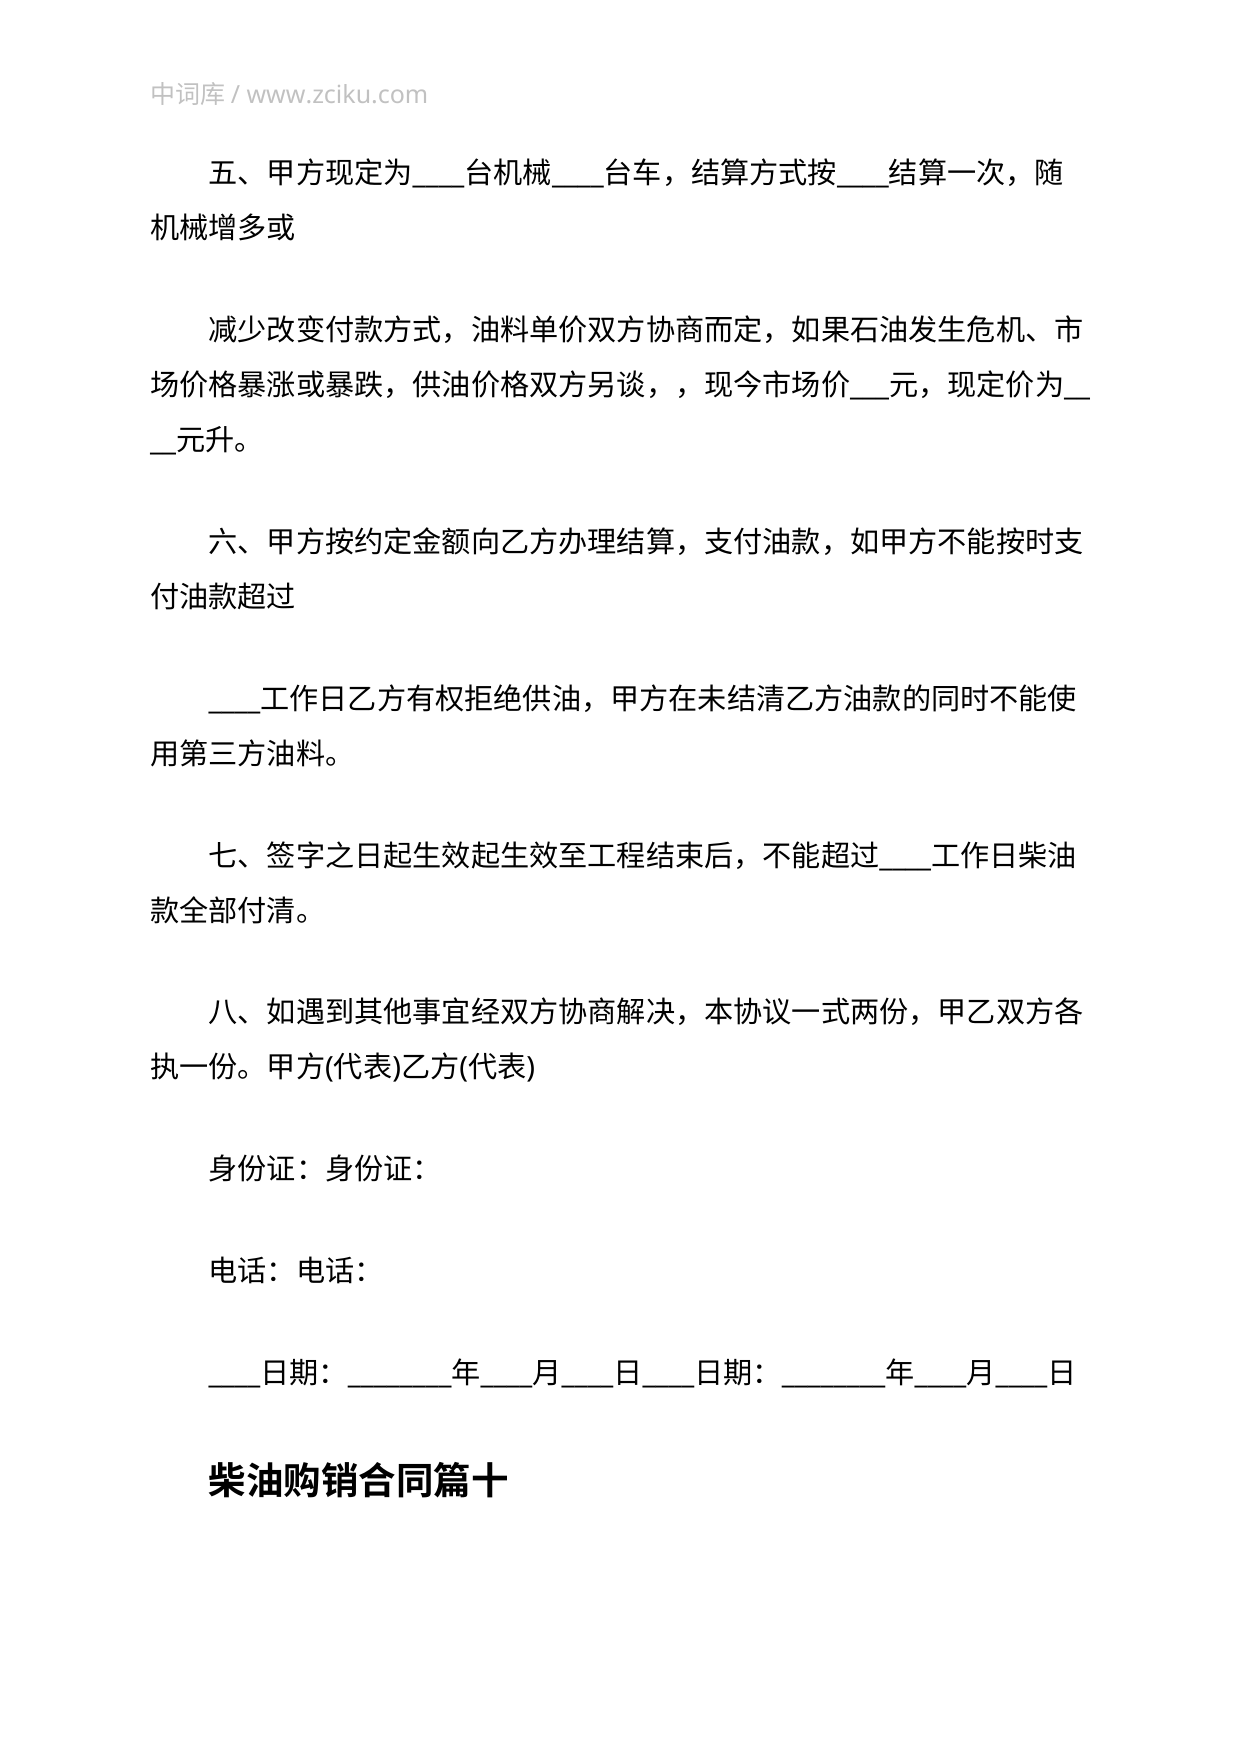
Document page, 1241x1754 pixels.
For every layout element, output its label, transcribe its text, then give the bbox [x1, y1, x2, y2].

text ____工作日乙方有权拒绝供油，甲方在未结清乙方油款的同时不能使用第三方油料。 [150, 675, 1090, 773]
text 减少改变付款方式，油料单价双方协商而定，如果石油发生危机、市场价格暴涨或暴跌，供油价格双方另谈，，现今市场价___元，现定价为____元升。 [150, 307, 1090, 459]
text 电话：电话： [150, 1247, 1090, 1290]
text 七、签字之日起生效起生效至工程结束后，不能超过____工作日柴油款全部付清。 [150, 832, 1090, 929]
text 六、甲方按约定金额向乙方办理结算，支付油款，如甲方不能按时支付油款超过 [150, 519, 1090, 616]
text 八、如遇到其他事宜经双方协商解决，本协议一式两份，甲乙双方各执一份。甲方(代表)乙方(代表) [150, 989, 1090, 1086]
text ____日期：________年____月____日____日期：________年____月____日 [150, 1349, 1090, 1392]
text 柴油购销合同篇十 [150, 1451, 1090, 1506]
text 五、甲方现定为____台机械____台车，结算方式按____结算一次，随机械增多或 [150, 150, 1090, 247]
text 身份证：身份证： [150, 1146, 1090, 1188]
